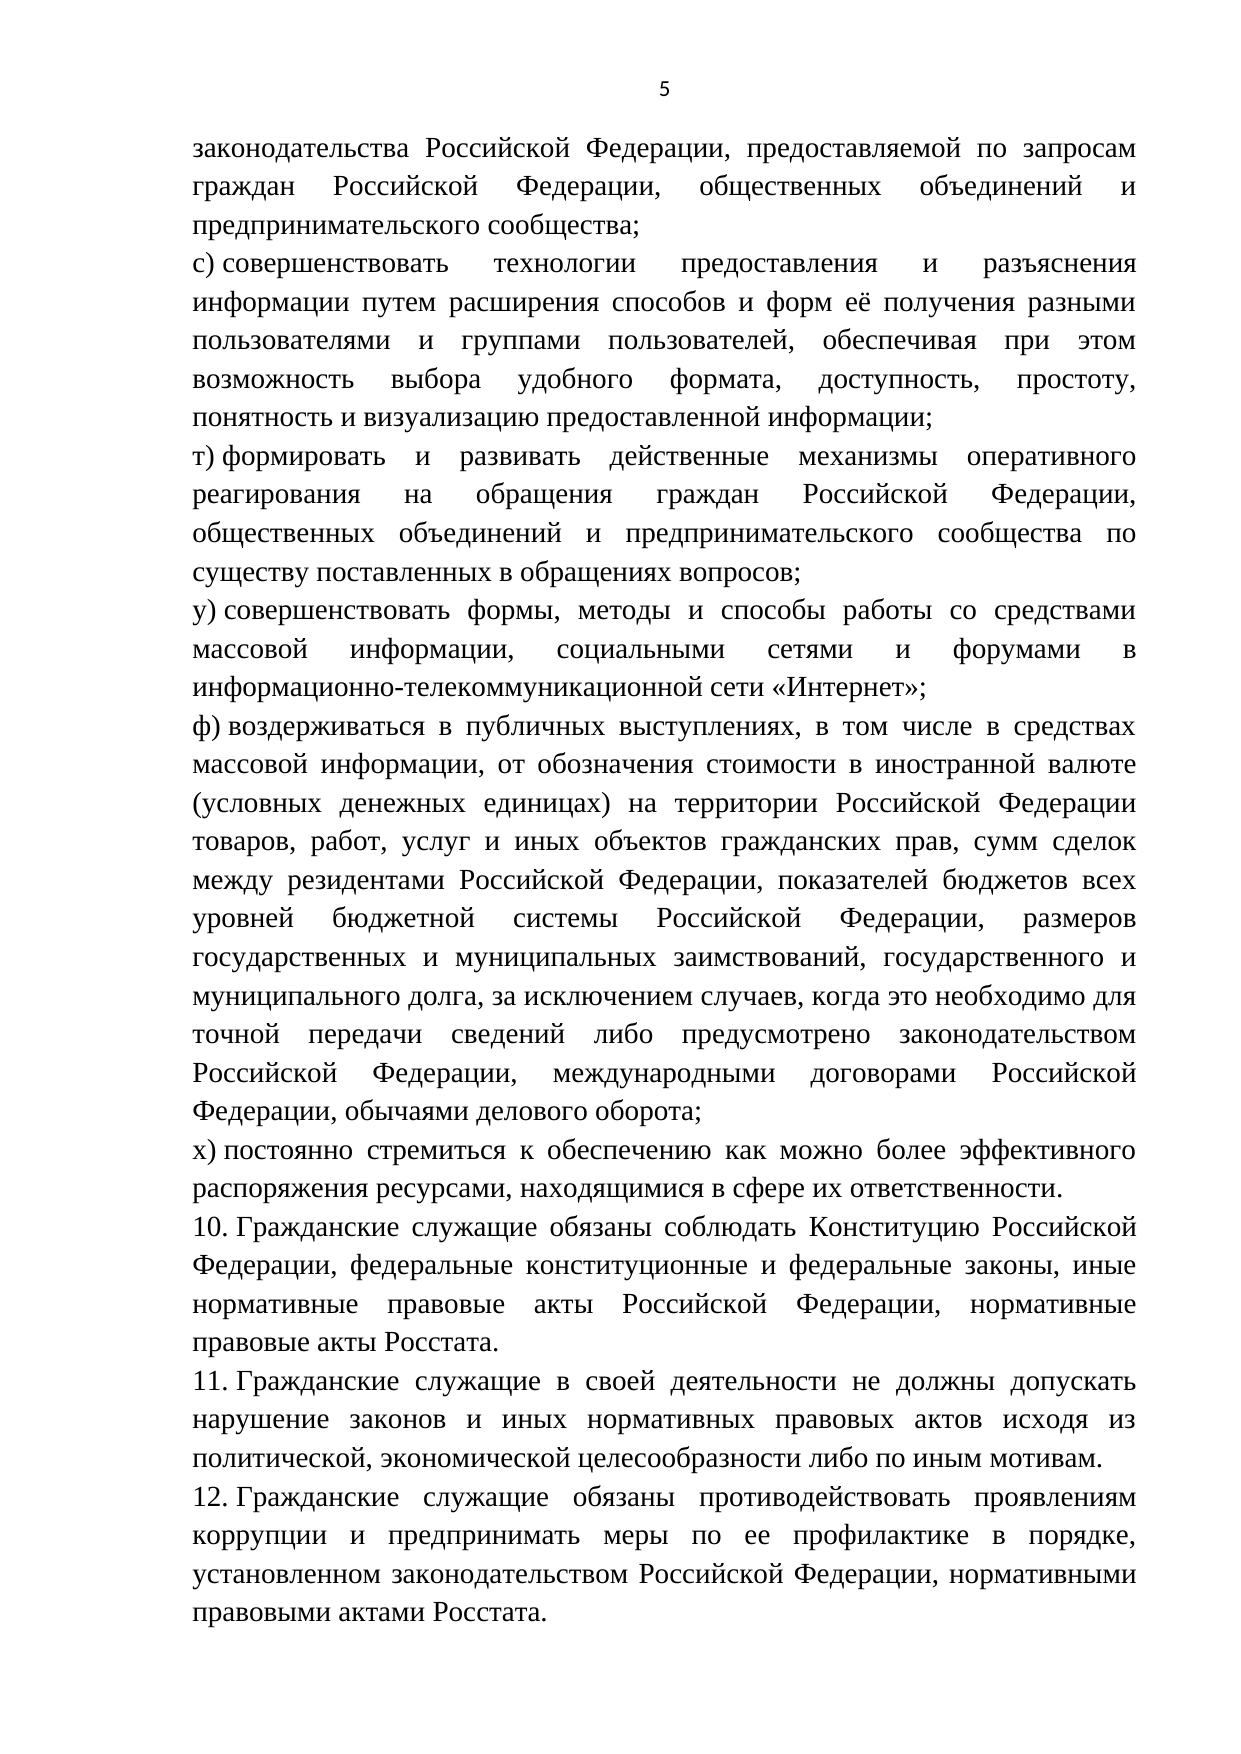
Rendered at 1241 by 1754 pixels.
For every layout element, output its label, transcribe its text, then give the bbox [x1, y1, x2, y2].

text 10. Гражданские служащие обязаны соблюдать Конституцию Российской Федерации, федеральные конституционные и федеральные законы, иные нормативные правовые акты Российской Федерации, нормативные правовые акты Росстата. [192, 1209, 1137, 1358]
text 11. Гражданские служащие в своей деятельности не должны допускать нарушение законов и иных нормативных правовых актов исходя из политической, экономической целесообразности либо по иным мотивам. [192, 1363, 1137, 1474]
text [192, 130, 1137, 240]
text х) постоянно стремиться к обеспечению как можно более эффективного распоряжения ресурсами, находящимися в сфере их ответственности. [192, 1132, 1137, 1204]
text т) формировать и развивать действенные механизмы оперативного реагирования на обращения граждан Российской Федерации, общественных объединений и предпринимательского сообщества по существу поставленных в обращениях вопросов; [192, 438, 1137, 587]
text у) совершенствовать формы, методы и способы работы со средствами массовой информации, социальными сетями и форумами в информационно-телекоммуникационной сети «Интернет»; [192, 592, 1137, 703]
text 12. Гражданские служащие обязаны противодействовать проявлениям коррупции и предпринимать меры по ее профилактике в порядке, установленном законодательством Российской Федерации, нормативными правовыми актами Росстата. [192, 1479, 1137, 1628]
text ф) воздерживаться в публичных выступлениях, в том числе в средствах массовой информации, от обозначения стоимости в иностранной валюте (условных денежных единицах) на территории Российской Федерации товаров, работ, услуг и иных объектов гражданских прав, сумм сделок между резидентами Российской Федерации, показателей бюджетов всех уровней бюджетной системы Российской Федерации, размеров государственных и муниципальных заимствований, государственного и муниципального долга, за исключением случаев, когда это необходимо для точной передачи сведений либо предусмотрено законодательством Российской Федерации, международными договорами Российской Федерации, обычаями делового оборота; [192, 708, 1137, 1127]
text с) совершенствовать технологии предоставления и разъяснения информации путем расширения способов и форм её получения разными пользователями и группами пользователей, обеспечивая при этом возможность выбора удобного формата, доступность, простоту, понятность и визуализацию предоставленной информации; [192, 245, 1137, 433]
